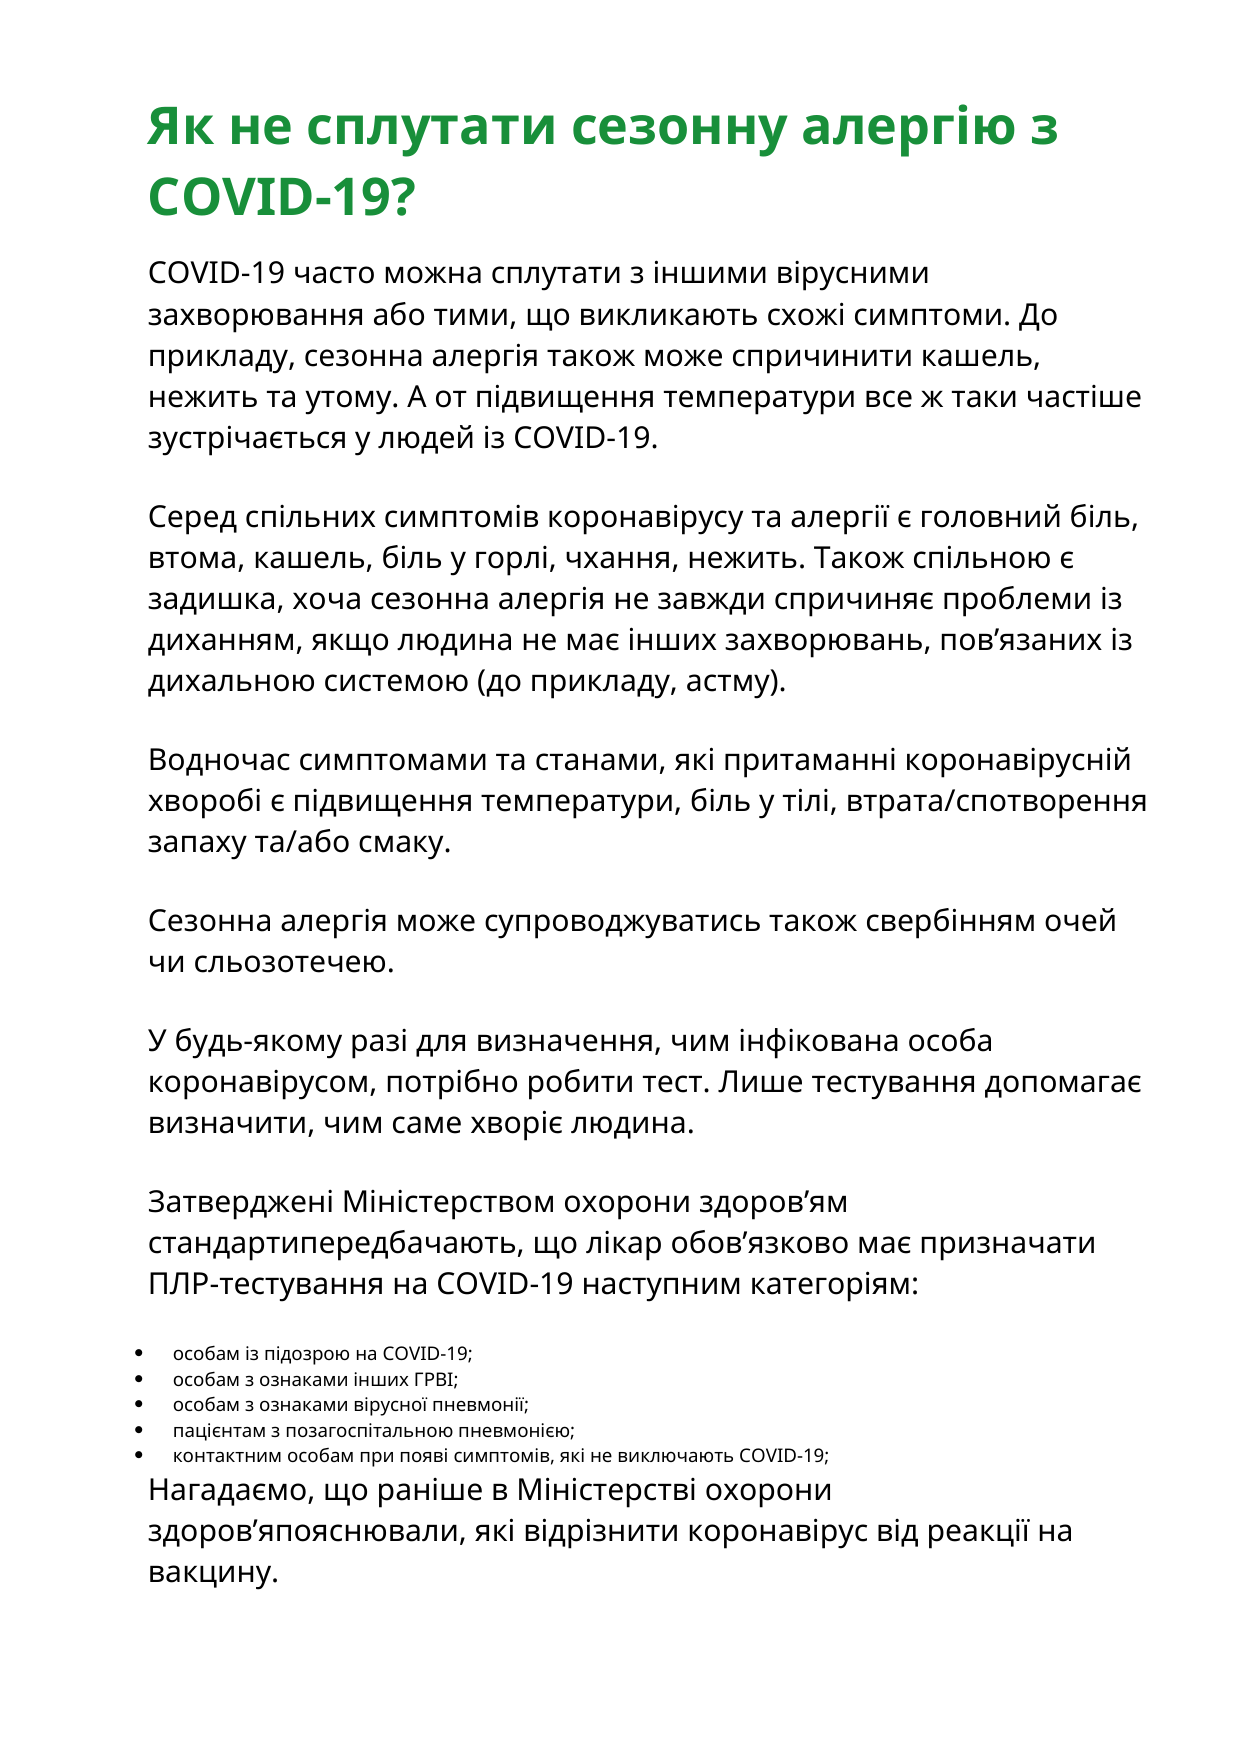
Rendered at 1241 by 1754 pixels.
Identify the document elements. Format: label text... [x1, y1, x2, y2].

text Затверджені Міністерством охорони здоров’ям стандартипередбачають, що лікар обов’язково має призначати ПЛР-тестування на COVID-19 наступним категоріям: [148, 1180, 1152, 1303]
text Як не сплутати сезонну алергію з COVID-19? [148, 88, 1152, 230]
text COVID-19 часто можна сплутати з іншими вірусними захворювання або тими, що викликають схожі симптоми. До прикладу, сезонна алергія також може спричинити кашель, нежить та утому. А от підвищення температури все ж таки частіше зустрічається у людей із COVID-19. [148, 252, 1152, 457]
list пацієнтам з позагоспітальною пневмонією; [135, 1417, 1152, 1443]
text Водночас симптомами та станами, які притаманні коронавірусній хворобі є підвищення температури, біль у тілі, втрата/спотворення запаху та/або смаку. [148, 738, 1152, 862]
text Сезонна алергія може супроводжуватись також свербінням очей чи сльозотечею. [148, 899, 1152, 981]
text У будь-якому разі для визначення, чим інфікована особа коронавірусом, потрібно робити тест. Лише тестування допомагає визначити, чим саме хворіє людина. [148, 1019, 1152, 1142]
list особам з ознаками вірусної пневмонії; [135, 1392, 1152, 1417]
list контактним особам при появі симптомів, які не виключають COVID-19; [135, 1443, 1152, 1468]
text Серед спільних симптомів коронавірусу та алергії є головний біль, втома, кашель, біль у горлі, чхання, нежить. Також спільною є задишка, хоча сезонна алергія не завжди спричиняє проблеми із диханням, якщо людина не має інших захворювань, пов’язаних із дихальною системою (до прикладу, астму). [148, 495, 1152, 701]
list особам з ознаками інших ГРВІ; [135, 1366, 1152, 1392]
text Нагадаємо, що раніше в Міністерстві охорони здоров’япояснювали, які відрізнити коронавірус від реакції на вакцину. [148, 1468, 1152, 1592]
list особам із підозрою на COVID-19; [135, 1341, 1152, 1366]
